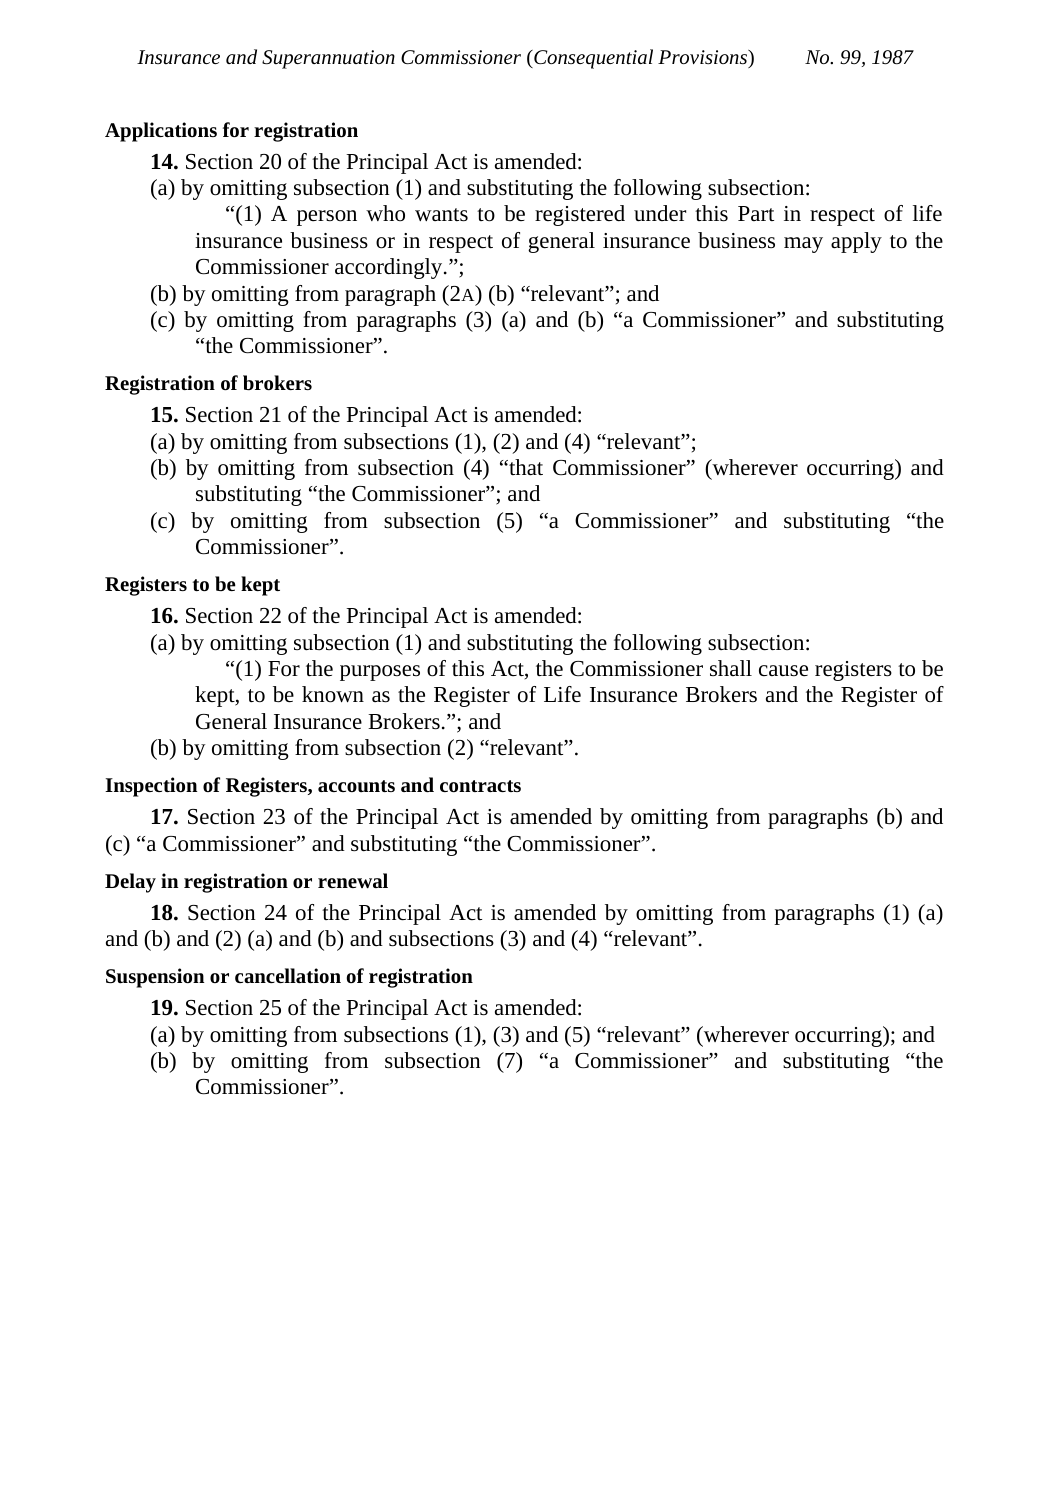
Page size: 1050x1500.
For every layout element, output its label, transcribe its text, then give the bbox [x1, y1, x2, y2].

text Suspension or cancellation of registration [105, 964, 945, 988]
text 16. Section 22 of the Principal Act is amended: [105, 602, 945, 629]
text (b) by omitting from subsection (7) “a Commissioner” and substituting “the Commissioner”. [150, 1047, 945, 1100]
text Inspection of Registers, accounts and contracts [105, 773, 945, 797]
text (b) by omitting from subsection (2) “relevant”. [150, 734, 945, 761]
text (b) by omitting from paragraph (2a) (b) “relevant”; and [150, 279, 945, 306]
text Registers to be kept [105, 572, 945, 596]
text “(1) For the purposes of this Act, the Commissioner shall cause registers to be kept, to be known as the Register of Life Insurance Brokers and the Register of General Insurance Brokers.”; and [195, 655, 945, 734]
text Delay in registration or renewal [105, 868, 945, 893]
text Applications for registration [105, 117, 945, 142]
text (a) by omitting subsection (1) and substituting the following subsection: [150, 174, 945, 201]
text 14. Section 20 of the Principal Act is amended: [105, 148, 945, 174]
text (a) by omitting from subsections (1), (2) and (4) “relevant”; [150, 428, 945, 454]
text 19. Section 25 of the Principal Act is amended: [105, 994, 945, 1021]
text (a) by omitting from subsections (1), (3) and (5) “relevant” (wherever occurring); and [150, 1021, 945, 1047]
text (a) by omitting subsection (1) and substituting the following subsection: [150, 629, 945, 655]
text 15. Section 21 of the Principal Act is amended: [105, 401, 945, 428]
text 17. Section 23 of the Principal Act is amended by omitting from paragraphs (b) and (c) “a Commissioner” and substituting “the Commissioner”. [105, 803, 945, 856]
text 18. Section 24 of the Principal Act is amended by omitting from paragraphs (1) (a) and (b) and (2) (a) and (b) and subsections (3) and (4) “relevant”. [105, 899, 945, 952]
text (c) by omitting from subsection (5) “a Commissioner” and substituting “the Commissioner”. [150, 507, 945, 559]
text “(1) A person who wants to be registered under this Part in respect of life insurance business or in respect of general insurance business may apply to the Commissioner accordingly.”; [195, 201, 945, 279]
text Registration of brokers [105, 371, 945, 395]
text (b) by omitting from subsection (4) “that Commissioner” (wherever occurring) and substituting “the Commissioner”; and [150, 454, 945, 507]
text (c) by omitting from paragraphs (3) (a) and (b) “a Commissioner” and substituting “the Commissioner”. [150, 306, 945, 359]
